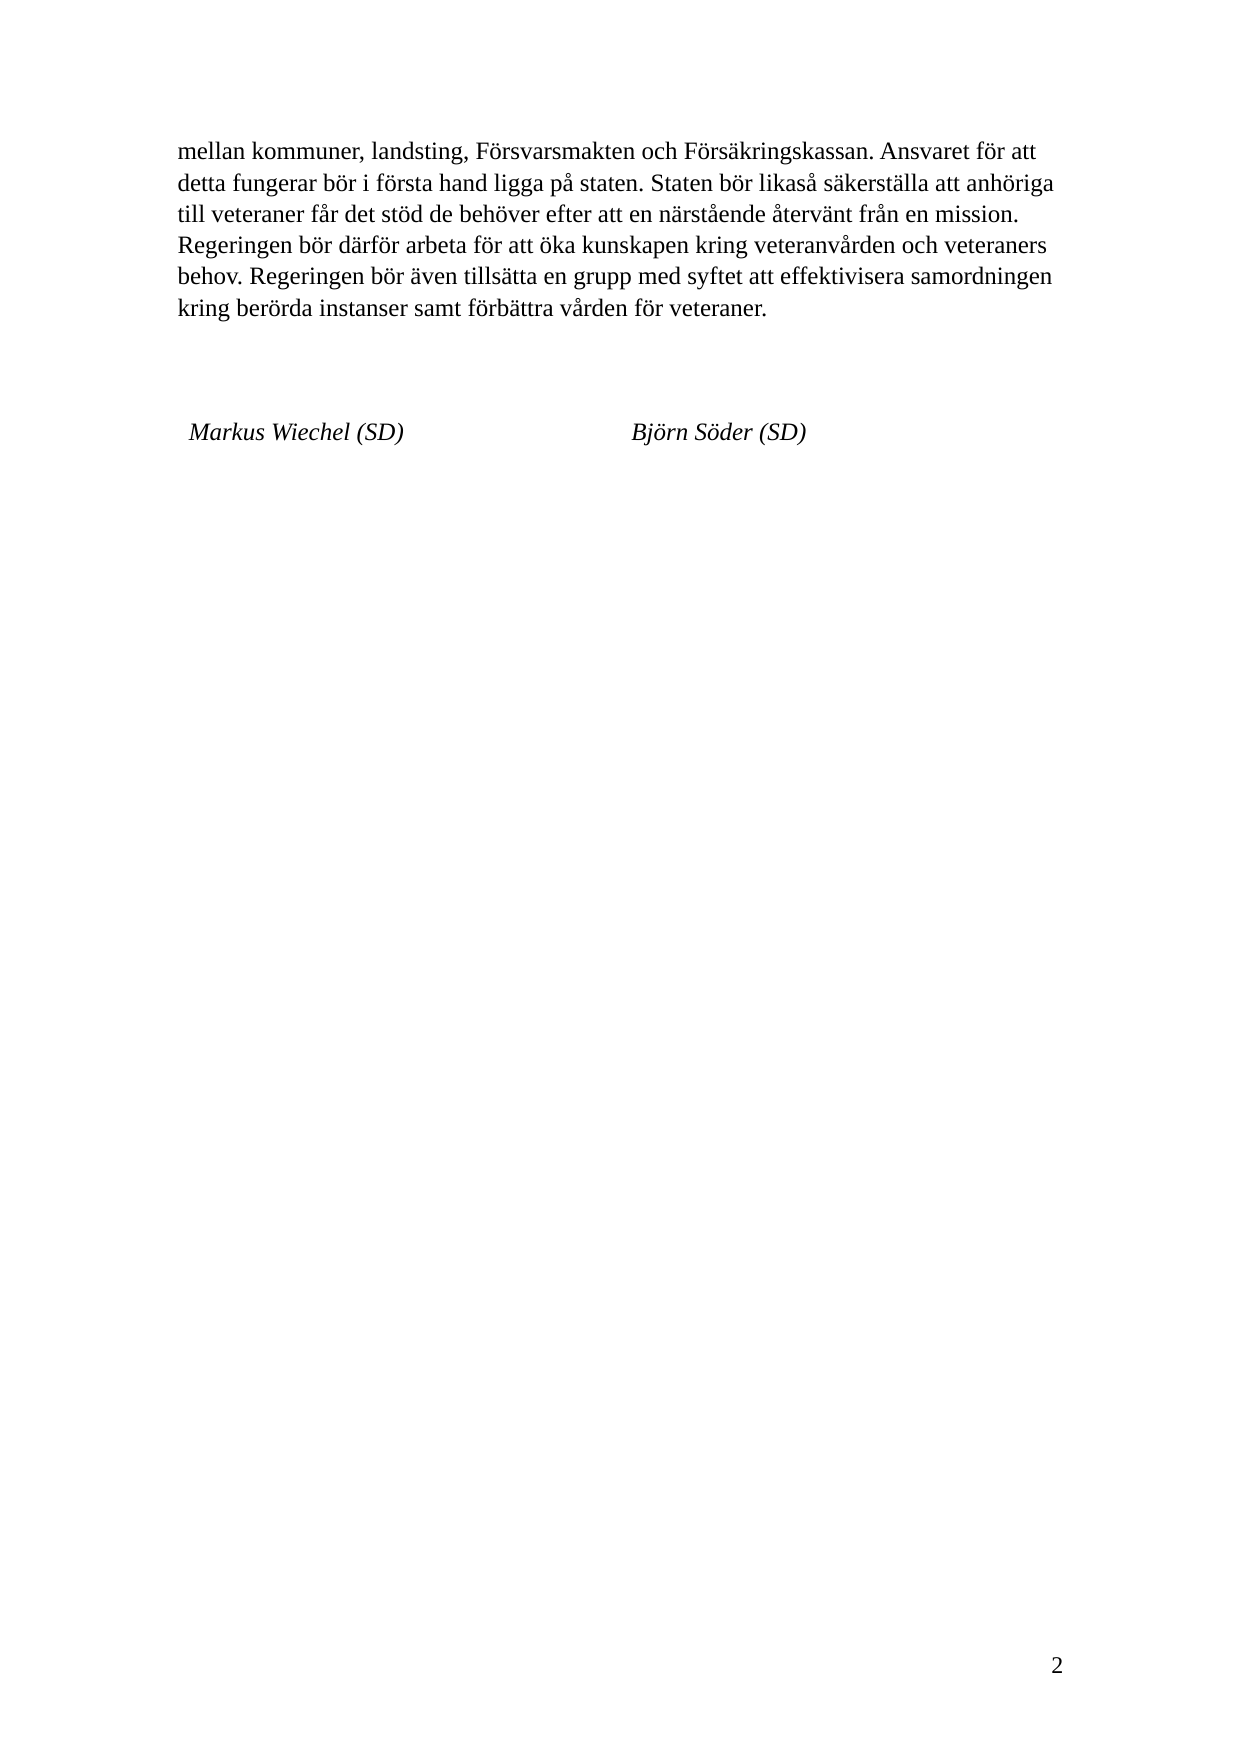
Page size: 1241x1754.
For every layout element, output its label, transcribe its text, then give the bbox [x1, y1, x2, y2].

table_header Björn Söder (SD) [620, 384, 1063, 446]
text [177, 134, 1063, 321]
table_header Markus Wiechel (SD) [177, 384, 620, 446]
